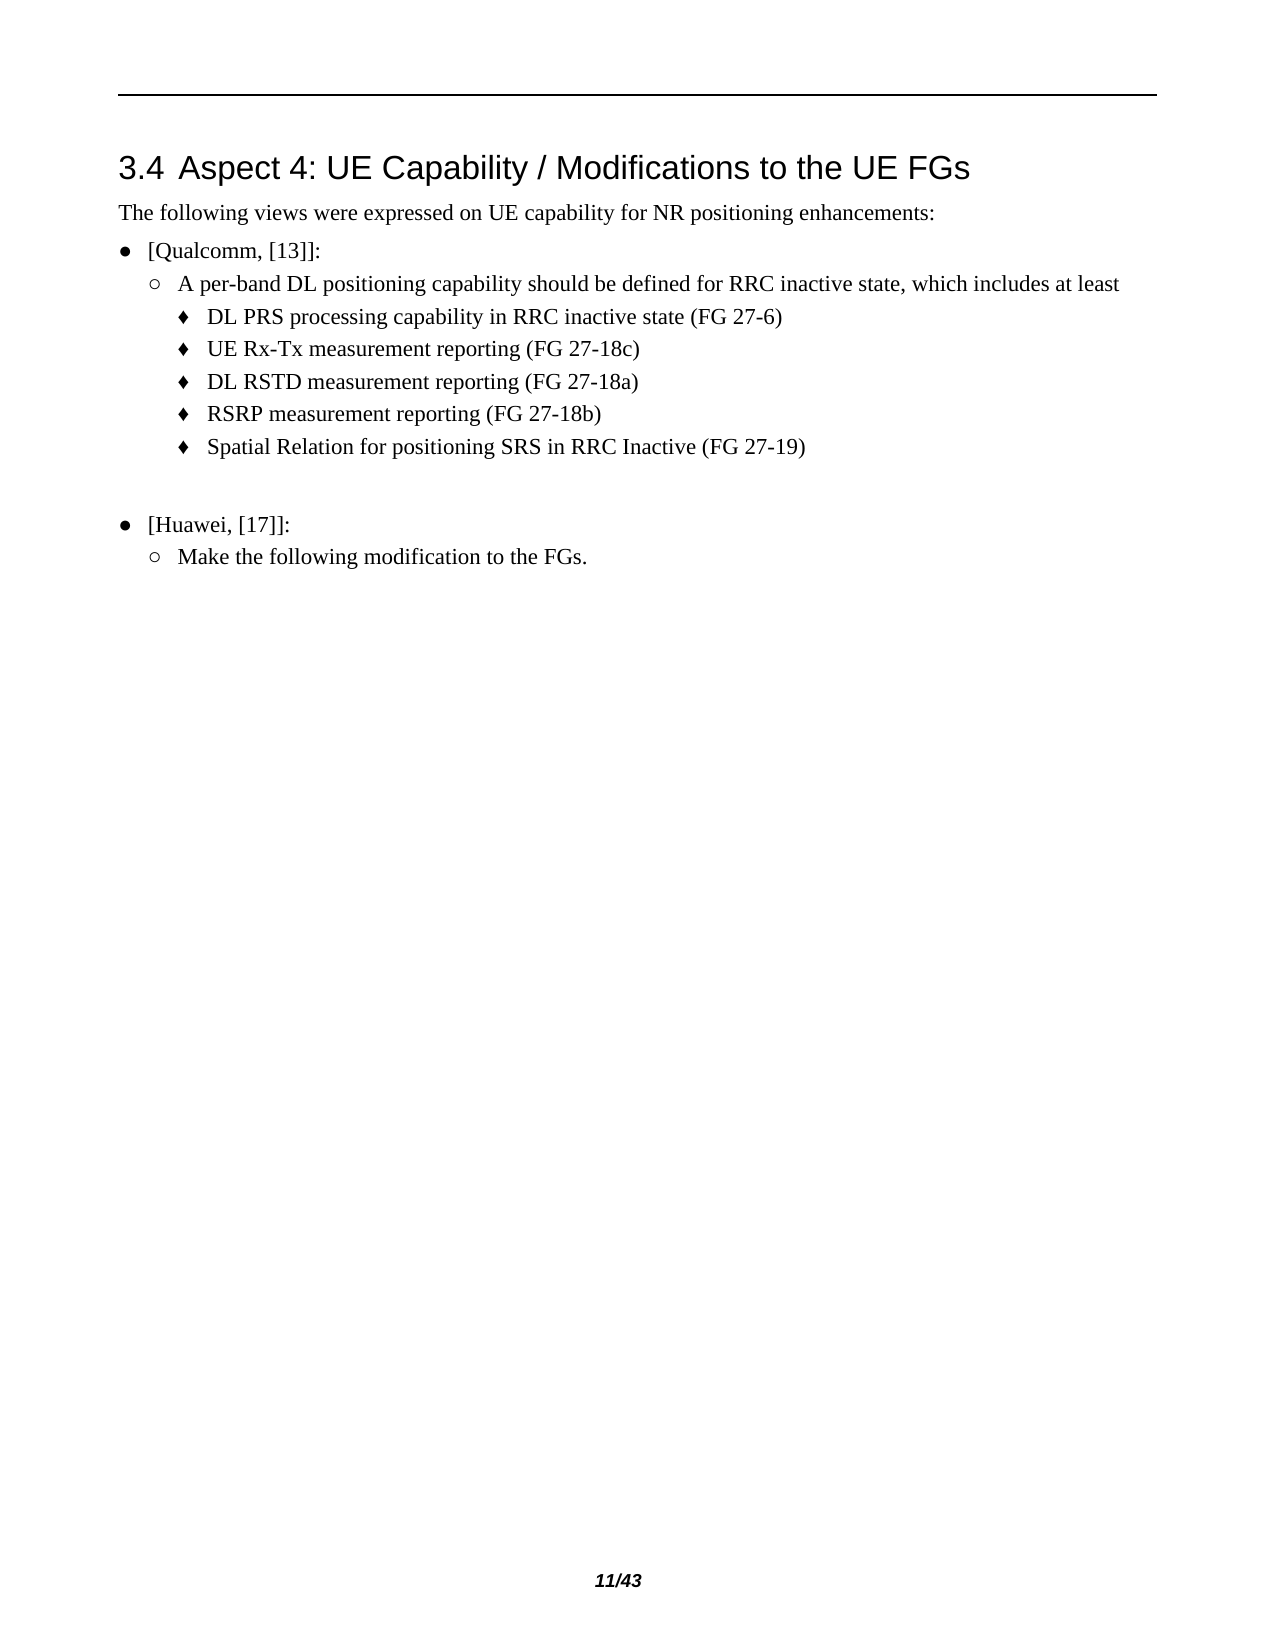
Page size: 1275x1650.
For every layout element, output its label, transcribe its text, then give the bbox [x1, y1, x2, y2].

text The following views were expressed on UE capability for NR positioning enhancements: [118, 199, 1157, 225]
list DL RSTD measurement reporting (FG 27-18a) [177, 368, 1157, 394]
list UE Rx-Tx measurement reporting (FG 27-18c) [177, 335, 1157, 362]
list RSRP measurement reporting (FG 27-18b) [177, 401, 1157, 427]
list Make the following modification to the FGs. [148, 543, 1157, 570]
list Spatial Relation for positioning SRS in RRC Inactive (FG 27-19) [177, 433, 1157, 459]
subtitle Aspect 4: UE Capability / Modifications to the UE FGs [118, 148, 1157, 186]
list A per-band DL positioning capability should be defined for RRC inactive state, which includes at least [148, 270, 1157, 296]
text [Qualcomm, [13]]: [118, 237, 1157, 264]
text [Huawei, [17]]: [118, 511, 1157, 537]
list DL PRS processing capability in RRC inactive state (FG 27-6) [177, 303, 1157, 329]
